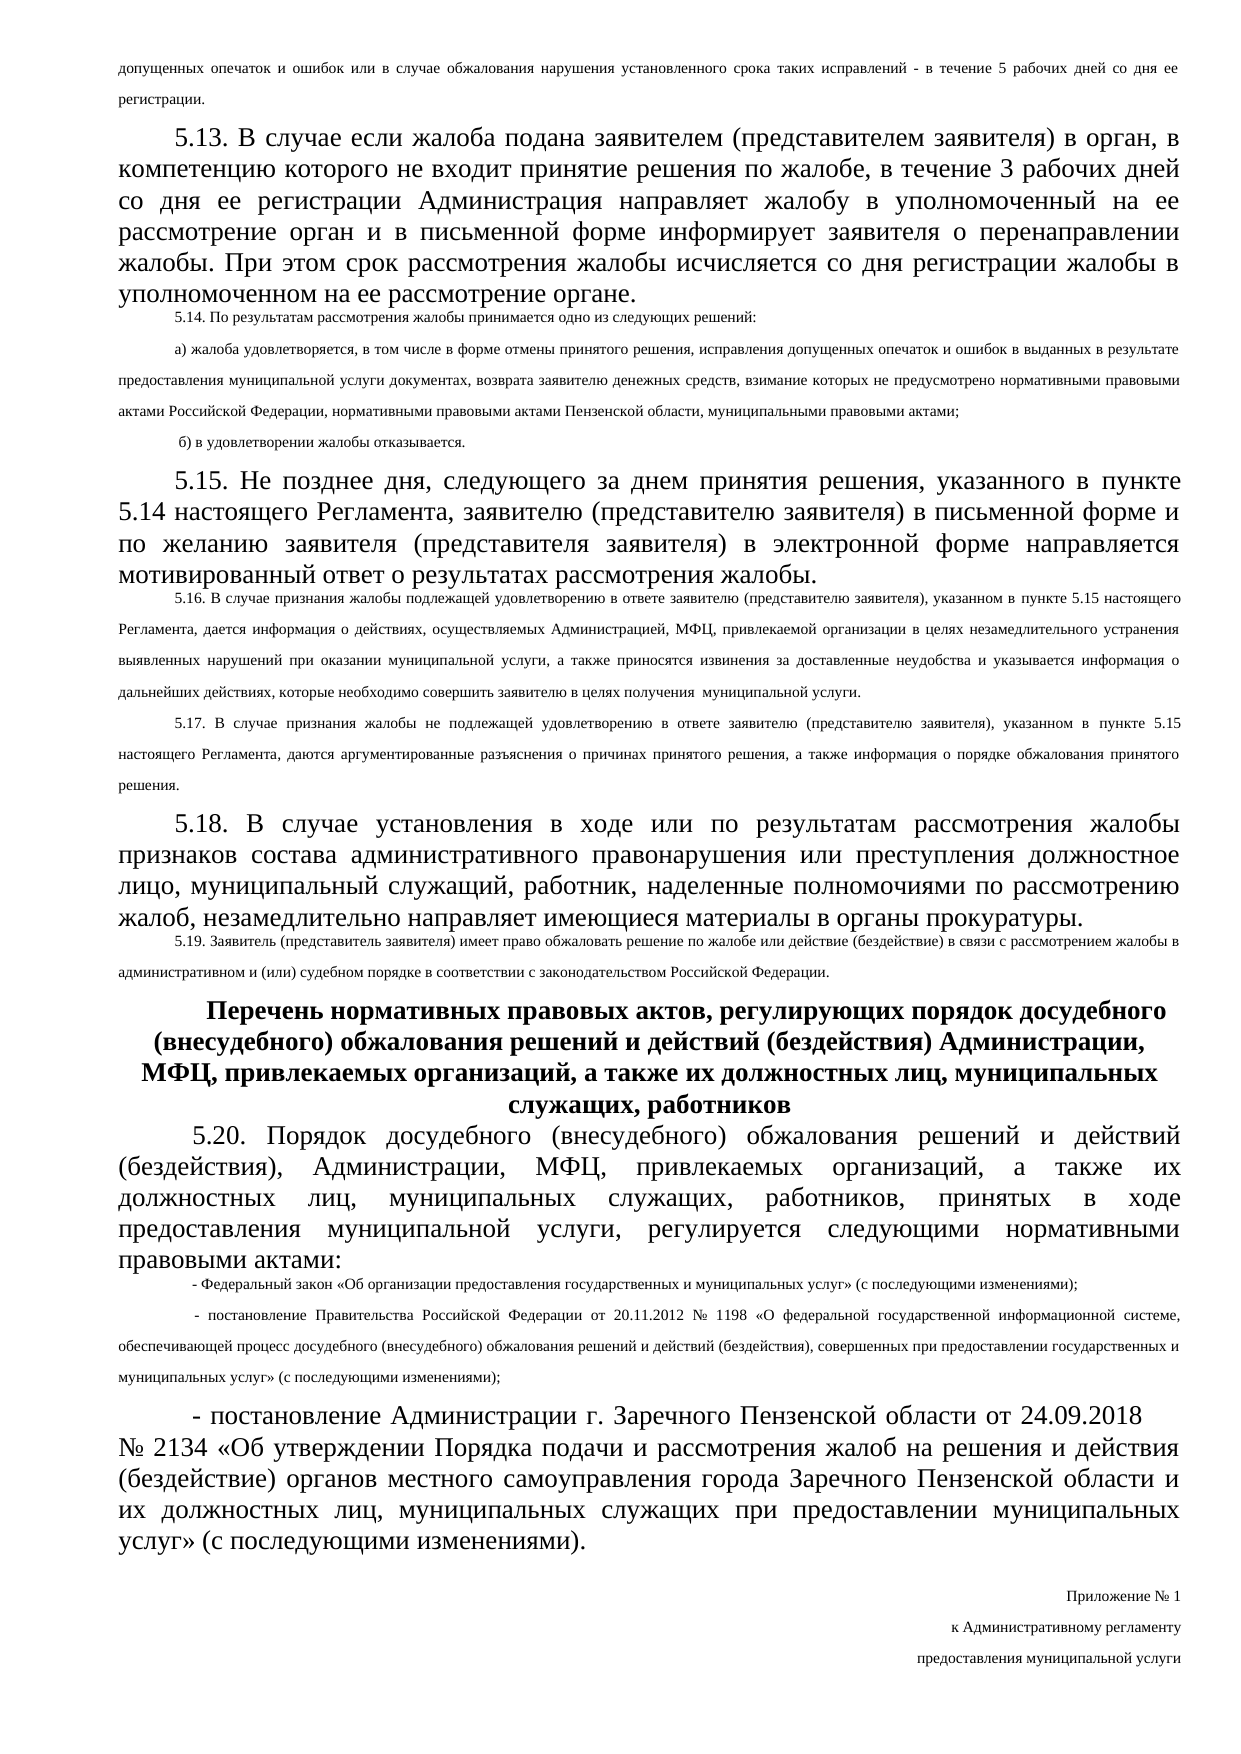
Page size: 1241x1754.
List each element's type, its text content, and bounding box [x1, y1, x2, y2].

text 5.17. В случае признания жалобы не подлежащей удовлетворению в ответе заявителю (представителю заявителя), указанном в пункте 5.15 настоящего Регламента, даются аргументированные разъяснения о причинах принятого решения, а также информация о порядке обжалования принятого решения. [118, 714, 1181, 807]
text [118, 59, 1181, 121]
text Перечень нормативных правовых актов, регулирующих порядок досудебного (внесудебного) обжалования решений и действий (бездействия) Администрации, МФЦ, привлекаемых организаций, а также их должностных лиц, муниципальных служащих, работников [118, 994, 1181, 1119]
text 5.13. В случае если жалоба подана заявителем (представителем заявителя) в орган, в компетенцию которого не входит принятие решения по жалобе, в течение 3 рабочих дней со дня ее регистрации Администрация направляет жалобу в уполномоченный на ее рассмотрение орган и в письменной форме информирует заявителя о перенаправлении жалобы. При этом срок рассмотрения жалобы исчисляется со дня регистрации жалобы в уполномоченном на ее рассмотрение органе. [118, 121, 1181, 308]
text а) жалоба удовлетворяется, в том числе в форме отмены принятого решения, исправления допущенных опечаток и ошибок в выданных в результате предоставления муниципальной услуги документах, возврата заявителю денежных средств, взимание которых не предусмотрено нормативными правовыми актами Российской Федерации, нормативными правовыми актами Пензенской области, муниципальными правовыми актами; [118, 339, 1181, 433]
text 5.19. Заявитель (представитель заявителя) имеет право обжаловать решение по жалобе или действие (бездействие) в связи с рассмотрением жалобы в административном и (или) судебном порядке в соответствии с законодательством Российской Федерации. [118, 932, 1181, 994]
text 5.18. В случае установления в ходе или по результатам рассмотрения жалобы признаков состава административного правонарушения или преступления должностное лицо, муниципальный служащий, работник, наделенные полномочиями по рассмотрению жалоб, незамедлительно направляет имеющиеся материалы в органы прокуратуры. [118, 807, 1181, 932]
text Приложение № 1 [118, 1586, 1181, 1617]
text 5.20. Порядок досудебного (внесудебного) обжалования решений и действий (бездействия), Администрации, МФЦ, привлекаемых организаций, а также их должностных лиц, муниципальных служащих, работников, принятых в ходе предоставления муниципальной услуги, регулируется следующими нормативными правовыми актами: [118, 1119, 1181, 1275]
text - постановление Администрации г. Заречного Пензенской области от 24.09.2018 № 2134 «Об утверждении Порядка подачи и рассмотрения жалоб на решения и действия (бездействие) органов местного самоуправления города Заречного Пензенской области и их должностных лиц, муниципальных служащих при предоставлении муниципальных услуг» (с последующими изменениями). [118, 1399, 1181, 1555]
text предоставления муниципальной услуги [118, 1649, 1181, 1680]
text б) в удовлетворении жалобы отказывается. [118, 433, 1181, 464]
text 5.16. В случае признания жалобы подлежащей удовлетворению в ответе заявителю (представителю заявителя), указанном в пункте 5.15 настоящего Регламента, дается информация о действиях, осуществляемых Администрацией, МФЦ, привлекаемой организации в целях незамедлительного устранения выявленных нарушений при оказании муниципальной услуги, а также приносятся извинения за доставленные неудобства и указывается информация о дальнейших действиях, которые необходимо совершить заявителю в целях получения муниципальной услуги. [118, 589, 1181, 713]
text - Федеральный закон «Об организации предоставления государственных и муниципальных услуг» (с последующими изменениями); [118, 1275, 1181, 1306]
text 5.14. По результатам рассмотрения жалобы принимается одно из следующих решений: [118, 308, 1181, 339]
text - постановление Правительства Российской Федерации от 20.11.2012 № 1198 «О федеральной государственной информационной системе, обеспечивающей процесс досудебного (внесудебного) обжалования решений и действий (бездействия), совершенных при предоставлении государственных и муниципальных услуг» (с последующими изменениями); [118, 1306, 1181, 1399]
text 5.15. Не позднее дня, следующего за днем принятия решения, указанного в пункте 5.14 настоящего Регламента, заявителю (представителю заявителя) в письменной форме и по желанию заявителя (представителя заявителя) в электронной форме направляется мотивированный ответ о результатах рассмотрения жалобы. [118, 464, 1181, 589]
text к Административному регламенту [118, 1617, 1181, 1649]
